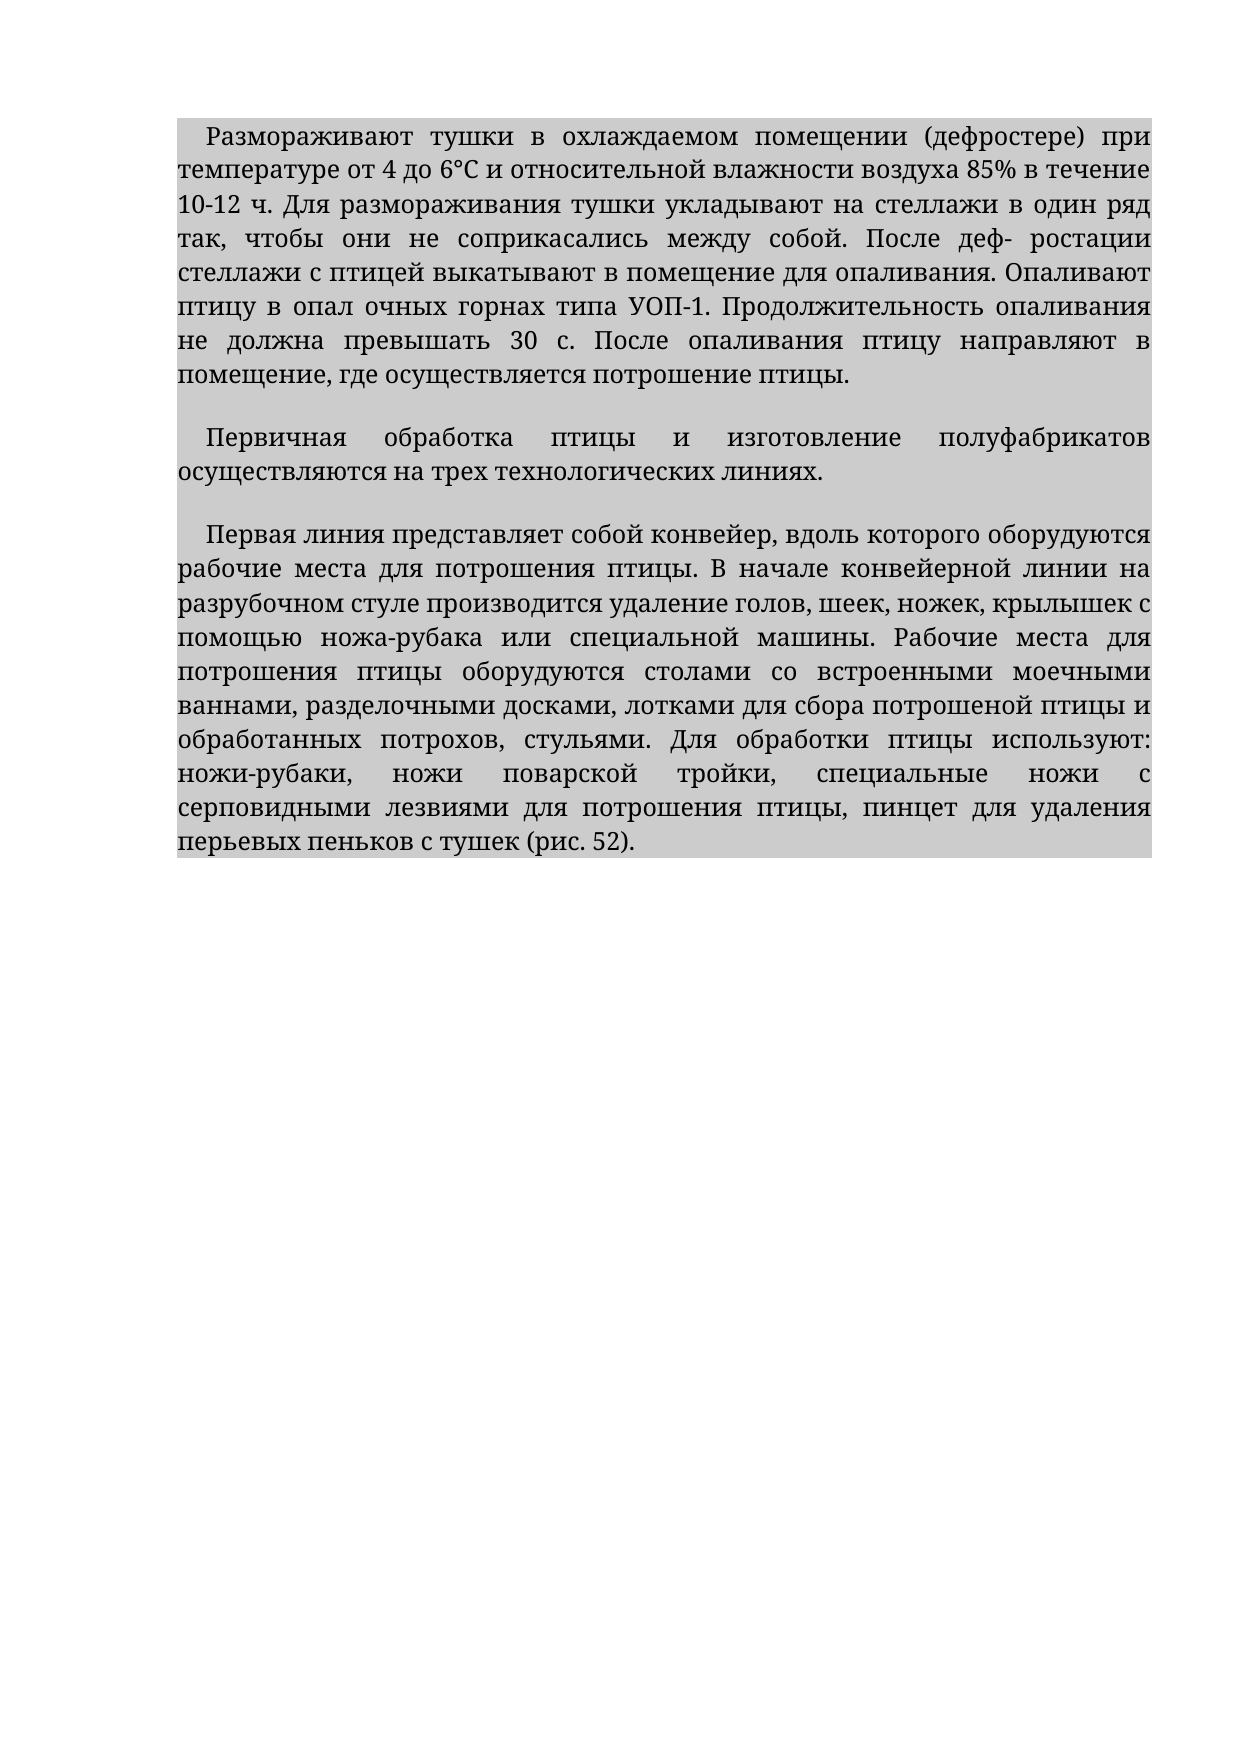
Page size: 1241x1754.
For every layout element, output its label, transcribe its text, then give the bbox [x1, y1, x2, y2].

text Первая линия представляет собой конвейер, вдоль которого оборудуются рабочие места для потрошения птицы. В начале конвейерной линии на разрубочном стуле производится удаление голов, шеек, ножек, крылышек с помощью ножа-рубака или специальной машины. Рабочие места для потрошения птицы оборудуются столами со встроенными моечными ваннами, разделочными досками, лотками для сбора потрошеной птицы и обработанных потрохов, стульями. Для обработки птицы используют: ножи-рубаки, ножи поварской тройки, специальные ножи с серповидными лезвиями для потрошения птицы, пинцет для удаления перьевых пеньков с тушек (рис. 52). [177, 517, 1152, 858]
text Первичная обработка птицы и изготовление полуфабрикатов осуществляются на трех технологических линиях. [177, 420, 1152, 488]
text Размораживают тушки в охлаждаемом помещении (дефростере) при температуре от 4 до 6°С и относительной влажности воздуха 85% в течение 10-12 ч. Для размораживания тушки укладывают на стеллажи в один ряд так, чтобы они не соприкасались между собой. После деф- ростации стеллажи с птицей выкатывают в помещение для опаливания. Опаливают птицу в опал очных горнах типа УОП-1. Продолжительность опаливания не должна превышать 30 с. После опаливания птицу направляют в помещение, где осуществляется потрошение птицы. [177, 118, 1152, 391]
